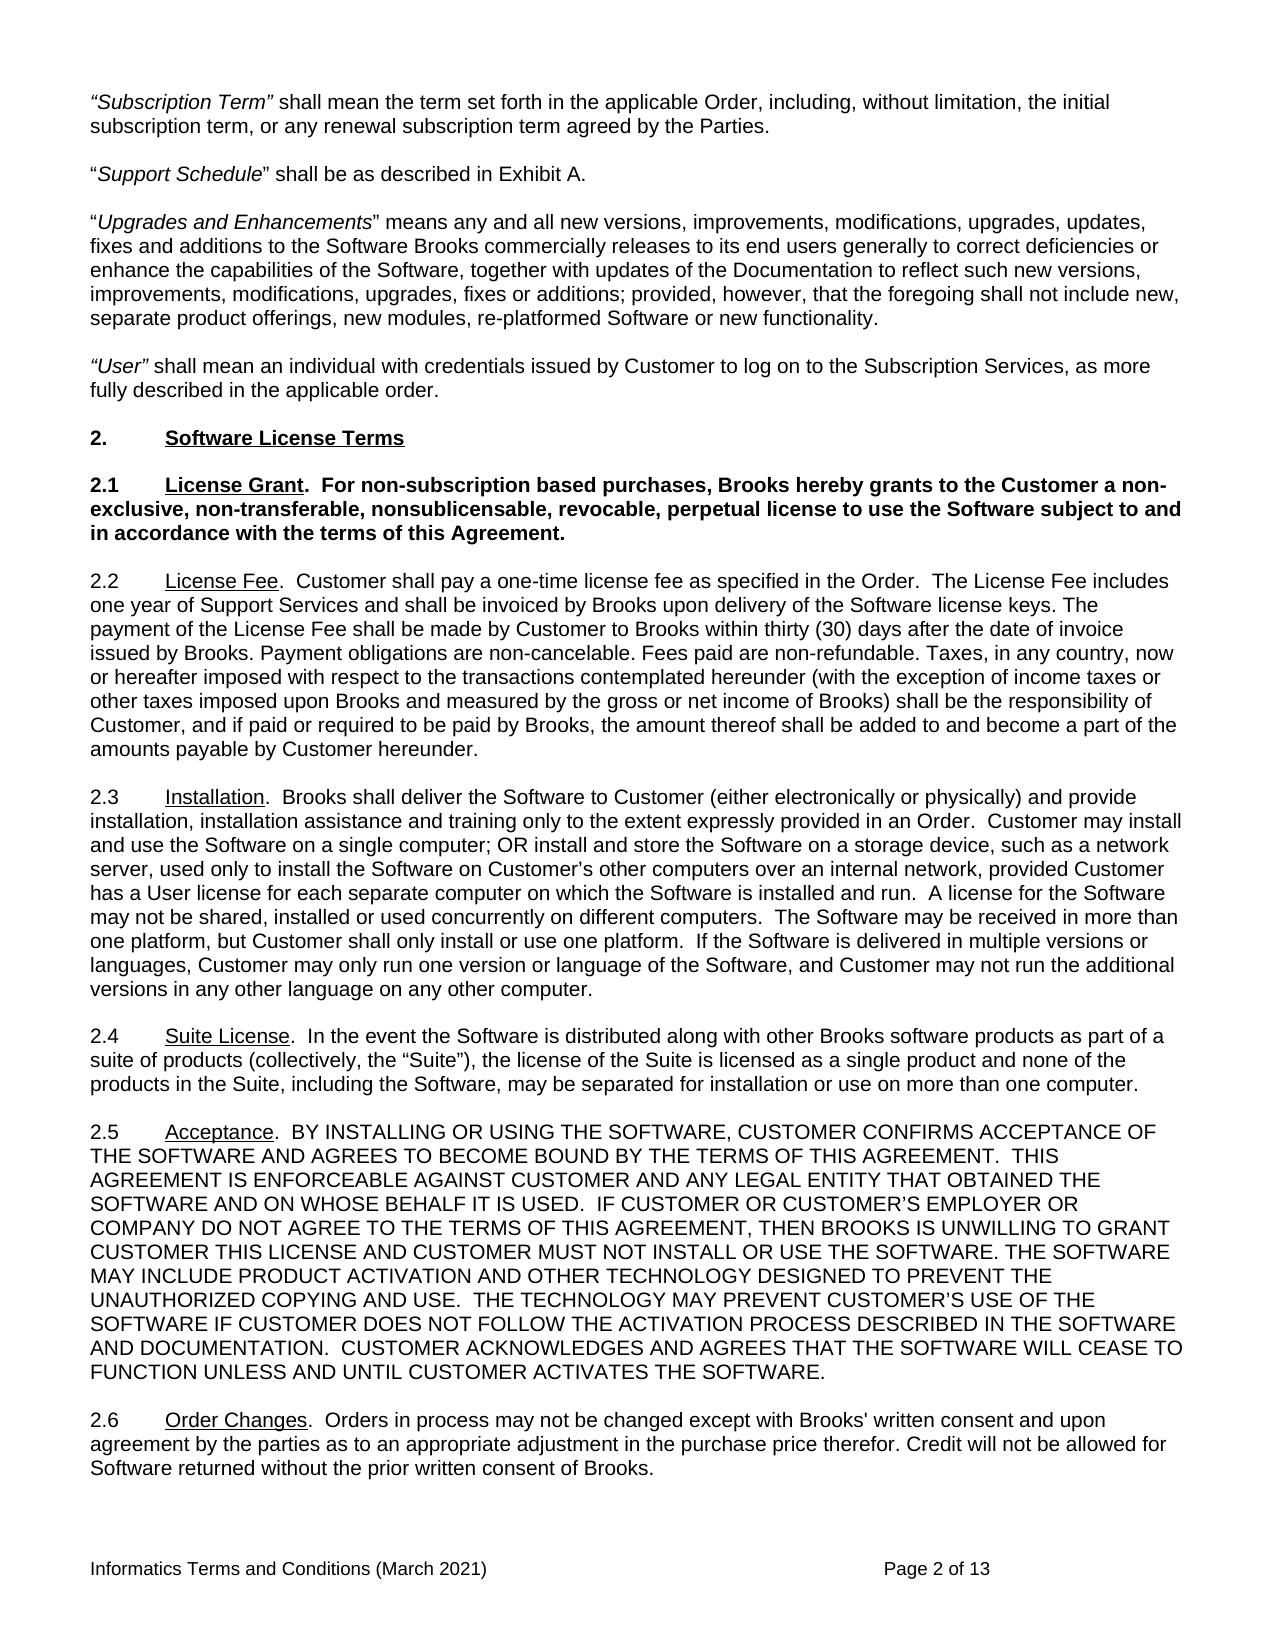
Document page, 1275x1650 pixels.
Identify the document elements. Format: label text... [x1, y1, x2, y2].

text “Upgrades and Enhancements” means any and all new versions, improvements, modifications, upgrades, updates, fixes and additions to the Software Brooks commercially releases to its end users generally to correct deficiencies or enhance the capabilities of the Software, together with updates of the Documentation to reflect such new versions, improvements, modifications, upgrades, fixes or additions; provided, however, that the foregoing shall not include new, separate product offerings, new modules, re-platformed Software or new functionality. [90, 210, 1185, 329]
text 2.4 Suite License. In the event the Software is distributed along with other Brooks software products as part of a suite of products (collectively, the “Suite”), the license of the Suite is licensed as a single product and none of the products in the Suite, including the Software, may be separated for installation or use on more than one computer. [90, 1024, 1185, 1096]
text 2. Software License Terms [90, 425, 1185, 449]
subtitle 2.1 License Grant. For non-subscription based purchases, Brooks hereby grants to the Customer a non-exclusive, non-transferable, nonsublicensable, revocable, perpetual license to use the Software subject to and in accordance with the terms of this Agreement. [90, 473, 1185, 545]
text “Support Schedule” shall be as described in Exhibit A. [90, 162, 1185, 186]
text 2.3 Installation. Brooks shall deliver the Software to Customer (either electronically or physically) and provide installation, installation assistance and training only to the extent expressly provided in an Order. Customer may install and use the Software on a single computer; OR install and store the Software on a storage device, such as a network server, used only to install the Software on Customer’s other computers over an internal network, provided Customer has a User license for each separate computer on which the Software is installed and run. A license for the Software may not be shared, installed or used concurrently on different computers. The Software may be received in more than one platform, but Customer shall only install or use one platform. If the Software is delivered in multiple versions or languages, Customer may only run one version or language of the Software, and Customer may not run the additional versions in any other language on any other computer. [90, 785, 1185, 1000]
text “User” shall mean an individual with credentials issued by Customer to log on to the Subscription Services, as more fully described in the applicable order. [90, 353, 1185, 401]
text 2.6 Order Changes. Orders in process may not be changed except with Brooks' written consent and upon agreement by the parties as to an appropriate adjustment in the purchase price therefor. Credit will not be allowed for Software returned without the prior written consent of Brooks. [90, 1408, 1185, 1479]
text “Subscription Term” shall mean the term set forth in the applicable Order, including, without limitation, the initial subscription term, or any renewal subscription term agreed by the Parties. [90, 90, 1185, 138]
text 2.5 Acceptance. BY INSTALLING OR USING THE SOFTWARE, CUSTOMER CONFIRMS ACCEPTANCE OF THE SOFTWARE AND AGREES TO BECOME BOUND BY THE TERMS OF THIS AGREEMENT. THIS AGREEMENT IS ENFORCEABLE AGAINST CUSTOMER AND ANY LEGAL ENTITY THAT OBTAINED THE SOFTWARE AND ON WHOSE BEHALF IT IS USED. IF CUSTOMER OR CUSTOMER’S EMPLOYER OR COMPANY DO NOT AGREE TO THE TERMS OF THIS AGREEMENT, THEN BROOKS IS UNWILLING TO GRANT CUSTOMER THIS LICENSE AND CUSTOMER MUST NOT INSTALL OR USE THE SOFTWARE. THE SOFTWARE MAY INCLUDE PRODUCT ACTIVATION AND OTHER TECHNOLOGY DESIGNED TO PREVENT THE UNAUTHORIZED COPYING AND USE. THE TECHNOLOGY MAY PREVENT CUSTOMER’S USE OF THE SOFTWARE IF CUSTOMER DOES NOT FOLLOW THE ACTIVATION PROCESS DESCRIBED IN THE SOFTWARE AND DOCUMENTATION. CUSTOMER ACKNOWLEDGES AND AGREES THAT THE SOFTWARE WILL CEASE TO FUNCTION UNLESS AND UNTIL CUSTOMER ACTIVATES THE SOFTWARE. [90, 1120, 1185, 1384]
text 2.2 License Fee. Customer shall pay a one-time license fee as specified in the Order. The License Fee includes one year of Support Services and shall be invoiced by Brooks upon delivery of the Software license keys. The payment of the License Fee shall be made by Customer to Brooks within thirty (30) days after the date of invoice issued by Brooks. Payment obligations are non-cancelable. Fees paid are non-refundable. Taxes, in any country, now or hereafter imposed with respect to the transactions contemplated hereunder (with the exception of income taxes or other taxes imposed upon Brooks and measured by the gross or net income of Brooks) shall be the responsibility of Customer, and if paid or required to be paid by Brooks, the amount thereof shall be added to and become a part of the amounts payable by Customer hereunder. [90, 569, 1185, 761]
